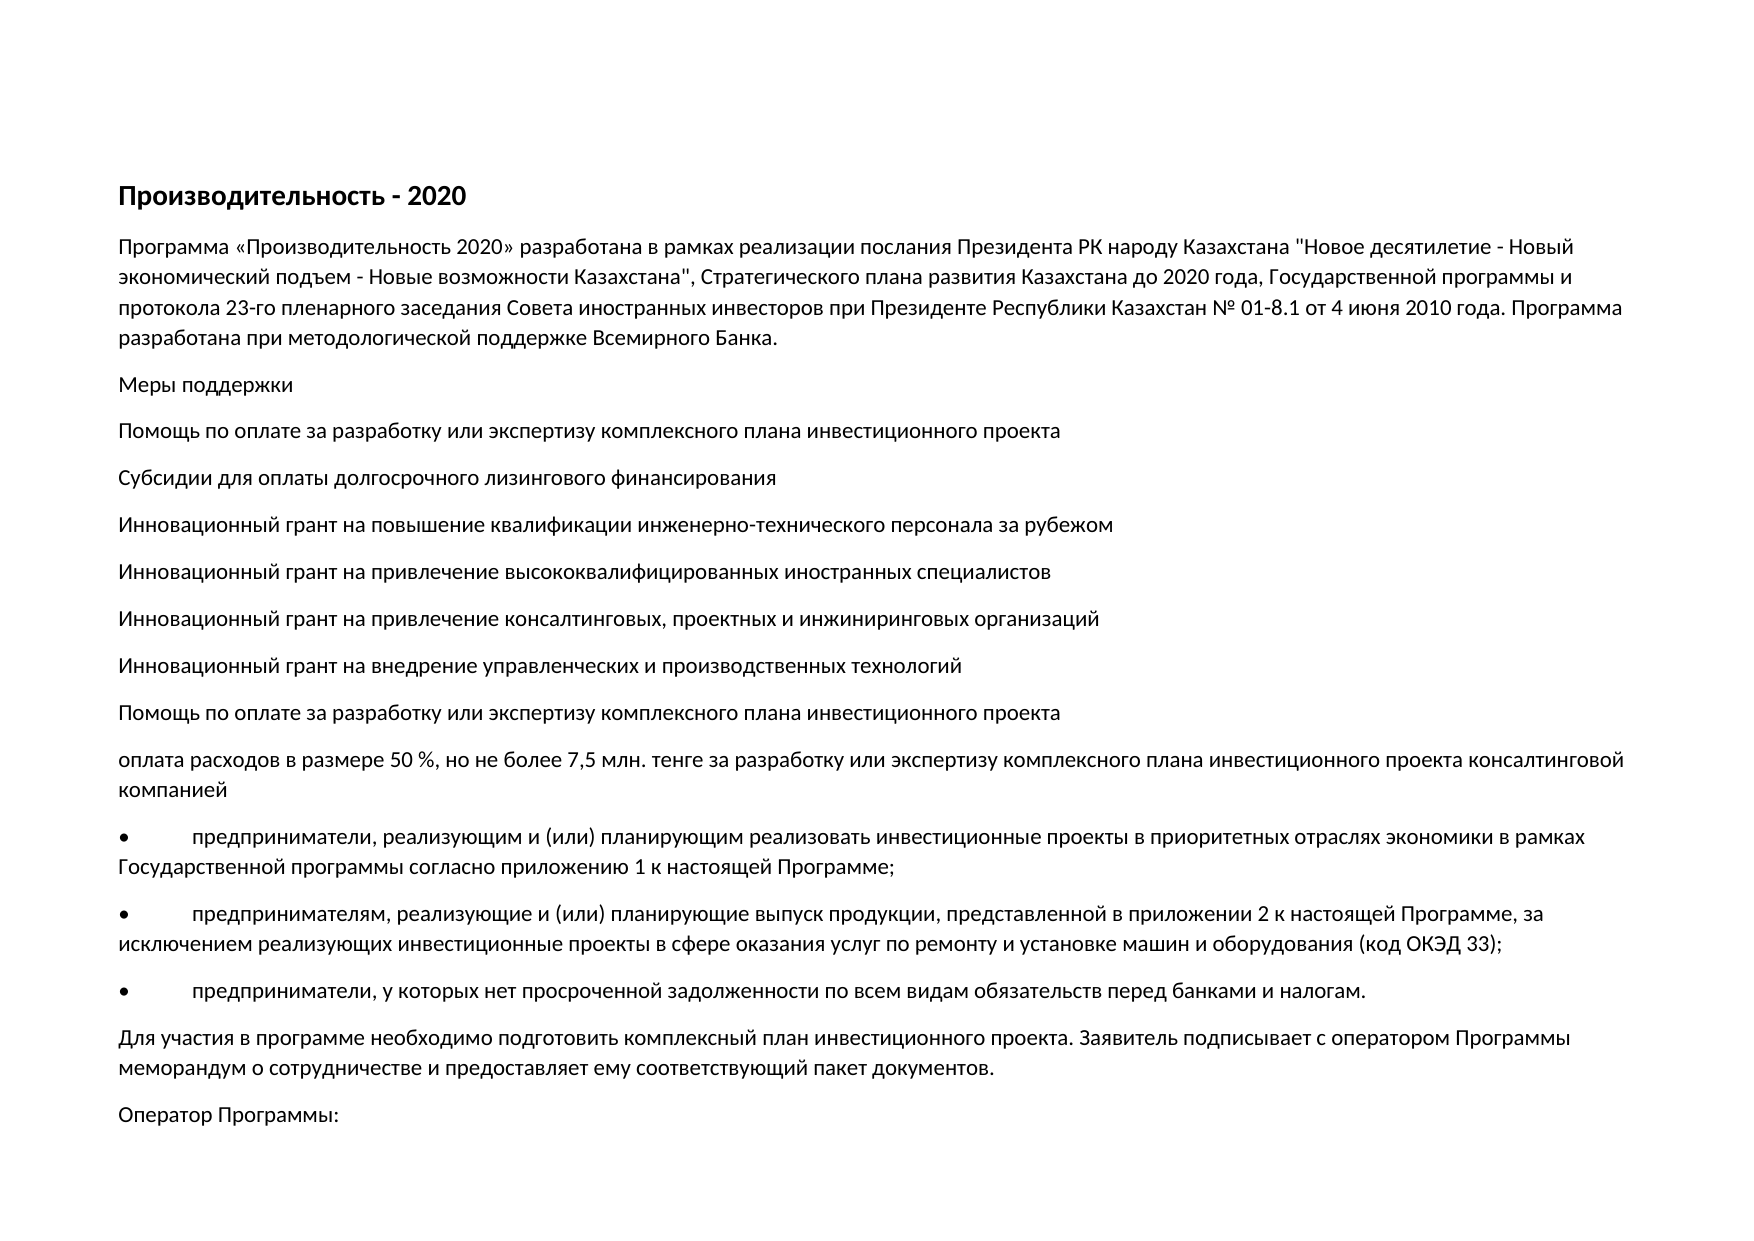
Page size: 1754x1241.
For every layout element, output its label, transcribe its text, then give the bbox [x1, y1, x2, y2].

text • предприниматели, реализующим и (или) планирующим реализовать инвестиционные проекты в приоритетных отраслях экономики в рамках Государственной программы согласно приложению 1 к настоящей Программе; [118, 822, 1636, 880]
text Помощь по оплате за разработку или экспертизу комплексного плана инвестиционного проекта [118, 698, 1636, 726]
text Помощь по оплате за разработку или экспертизу комплексного плана инвестиционного проекта [118, 417, 1636, 445]
text • предпринимателям, реализующие и (или) планирующие выпуск продукции, представленной в приложении 2 к настоящей Программе, за исключением реализующих инвестиционные проекты в сфере оказания услуг по ремонту и установке машин и оборудования (код ОКЭД 33); [118, 899, 1636, 957]
text • предприниматели, у которых нет просроченной задолженности по всем видам обязательств перед банками и налогам. [118, 976, 1636, 1004]
text Инновационный грант на привлечение высококвалифицированных иностранных специалистов [118, 557, 1636, 585]
text Инновационный грант на привлечение консалтинговых, проектных и инжиниринговых организаций [118, 604, 1636, 632]
text Производительность - 2020 [118, 177, 1636, 213]
text оплата расходов в размере 50 %, но не более 7,5 млн. тенге за разработку или экспертизу комплексного плана инвестиционного проекта консалтинговой компанией [118, 745, 1636, 803]
text Меры поддержки [118, 370, 1636, 398]
text Оператор Программы: [118, 1100, 1636, 1128]
text Инновационный грант на внедрение управленческих и производственных технологий [118, 651, 1636, 679]
text Программа «Производительность 2020» разработана в рамках реализации послания Президента РК народу Казахстана "Новое десятилетие - Новый экономический подъем - Новые возможности Казахстана", Стратегического плана развития Казахстана до 2020 года, Государственной программы и протокола 23-го пленарного заседания Совета иностранных инвесторов при Президенте Республики Казахстан № 01-8.1 от 4 июня 2010 года. Программа разработана при методологической поддержке Всемирного Банка. [118, 232, 1636, 351]
text Для участия в программе необходимо подготовить комплексный план инвестиционного проекта. Заявитель подписывает с оператором Программы меморандум о сотрудничестве и предоставляет ему соответствующий пакет документов. [118, 1023, 1636, 1081]
text Инновационный грант на повышение квалификации инженерно-технического персонала за рубежом [118, 510, 1636, 538]
text Субсидии для оплаты долгосрочного лизингового финансирования [118, 463, 1636, 492]
